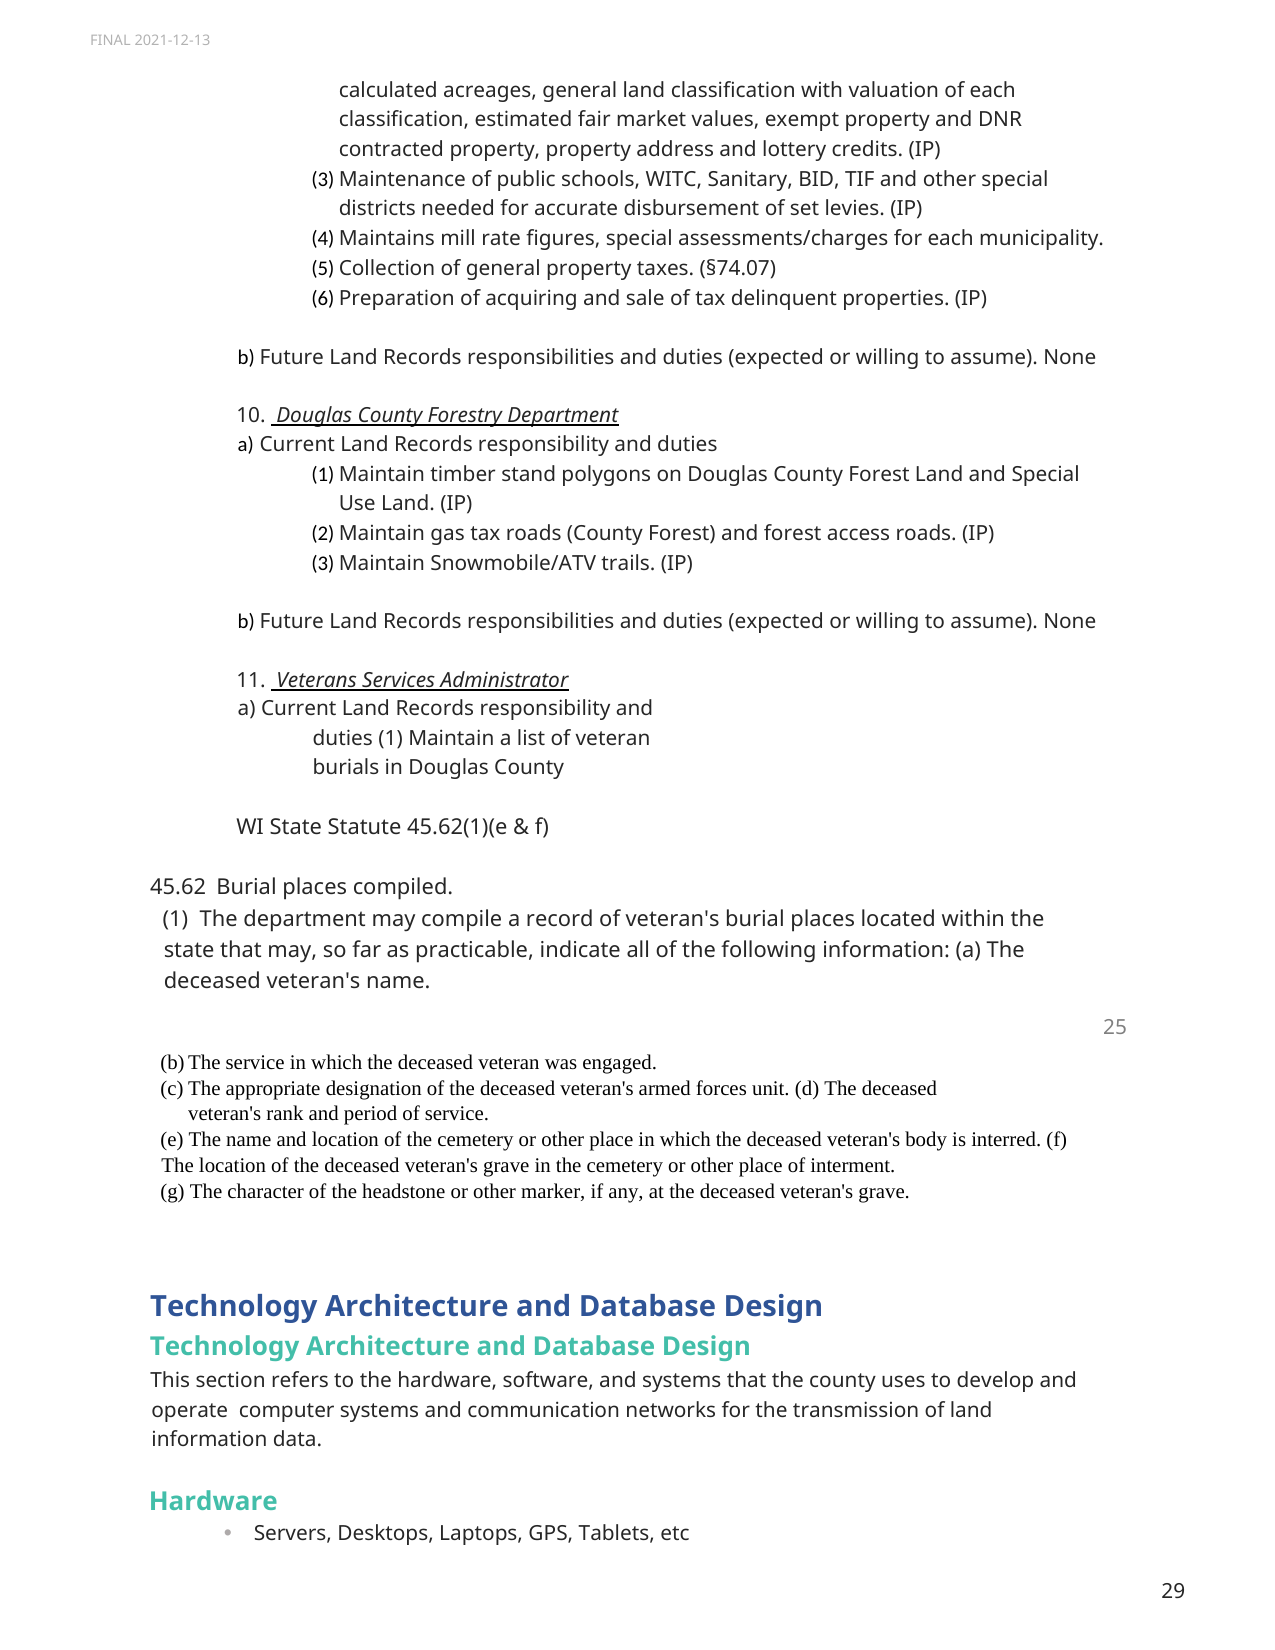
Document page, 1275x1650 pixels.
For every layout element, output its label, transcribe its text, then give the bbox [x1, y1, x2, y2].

subtitle Technology Architecture and Database Design [150, 1290, 1125, 1323]
text a) Current Land Records responsibility and duties (1) Maintain a list of veteran burials in Douglas County [237, 693, 691, 781]
text 10. Douglas County Forestry Department [236, 400, 1125, 429]
list Maintenance of public schools, WITC, Sanitary, BID, TIF and other special districts needed for accurate disbursement of set levies. (IP) [311, 164, 1118, 222]
list Maintain Snowmobile/ATV trails. (IP) [311, 548, 1118, 577]
text 45.62 Burial places compiled. [150, 871, 1125, 901]
text (1) The department may compile a record of veteran's burial places located within the state that may, so far as practicable, indicate all of the following information: (a) The deceased veteran's name. [162, 903, 1045, 994]
text 11. Veterans Services Administrator [236, 665, 1125, 693]
list Servers, Desktops, Laptops, GPS, Tablets, etc [223, 1518, 1125, 1547]
text WI State Statute 45.62(1)(e & f) [236, 811, 1096, 841]
text This section refers to the hardware, software, and systems that the county uses to develop and operate computer systems and communication networks for the transmission of land information data. [150, 1366, 1113, 1453]
text (g) The character of the headstone or other marker, if any, at the deceased veteran's grave. [160, 1179, 1086, 1203]
text (e) The name and location of the cemetery or other place in which the deceased veteran's body is interred. (f) The location of the deceased veteran's grave in the cemetery or other place of interment. [160, 1127, 1086, 1177]
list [311, 75, 1118, 162]
subtitle Technology Architecture and Database Design [149, 1327, 1125, 1363]
list Current Land Records responsibility and duties [237, 429, 1118, 457]
list Future Land Records responsibilities and duties (expected or willing to assume). None [237, 342, 1118, 370]
list Preparation of acquiring and sale of tax delinquent properties. (IP) [311, 283, 1118, 312]
list Maintain timber stand polygons on Douglas County Forest Land and Special Use Land. (IP) [311, 459, 1118, 517]
list The service in which the deceased veteran was engaged. [160, 1050, 956, 1074]
text Hardware [148, 1483, 1125, 1518]
list Maintain gas tax roads (County Forest) and forest access roads. (IP) [311, 518, 1118, 547]
list The appropriate designation of the deceased veteran's armed forces unit. (d) The deceased veteran's rank and period of service. [160, 1076, 956, 1125]
text 25 [150, 1012, 1127, 1041]
list Maintains mill rate figures, special assessments/charges for each municipality. [311, 223, 1118, 252]
list Collection of general property taxes. (§74.07) [311, 253, 1118, 282]
list Future Land Records responsibilities and duties (expected or willing to assume). None [237, 607, 1118, 635]
